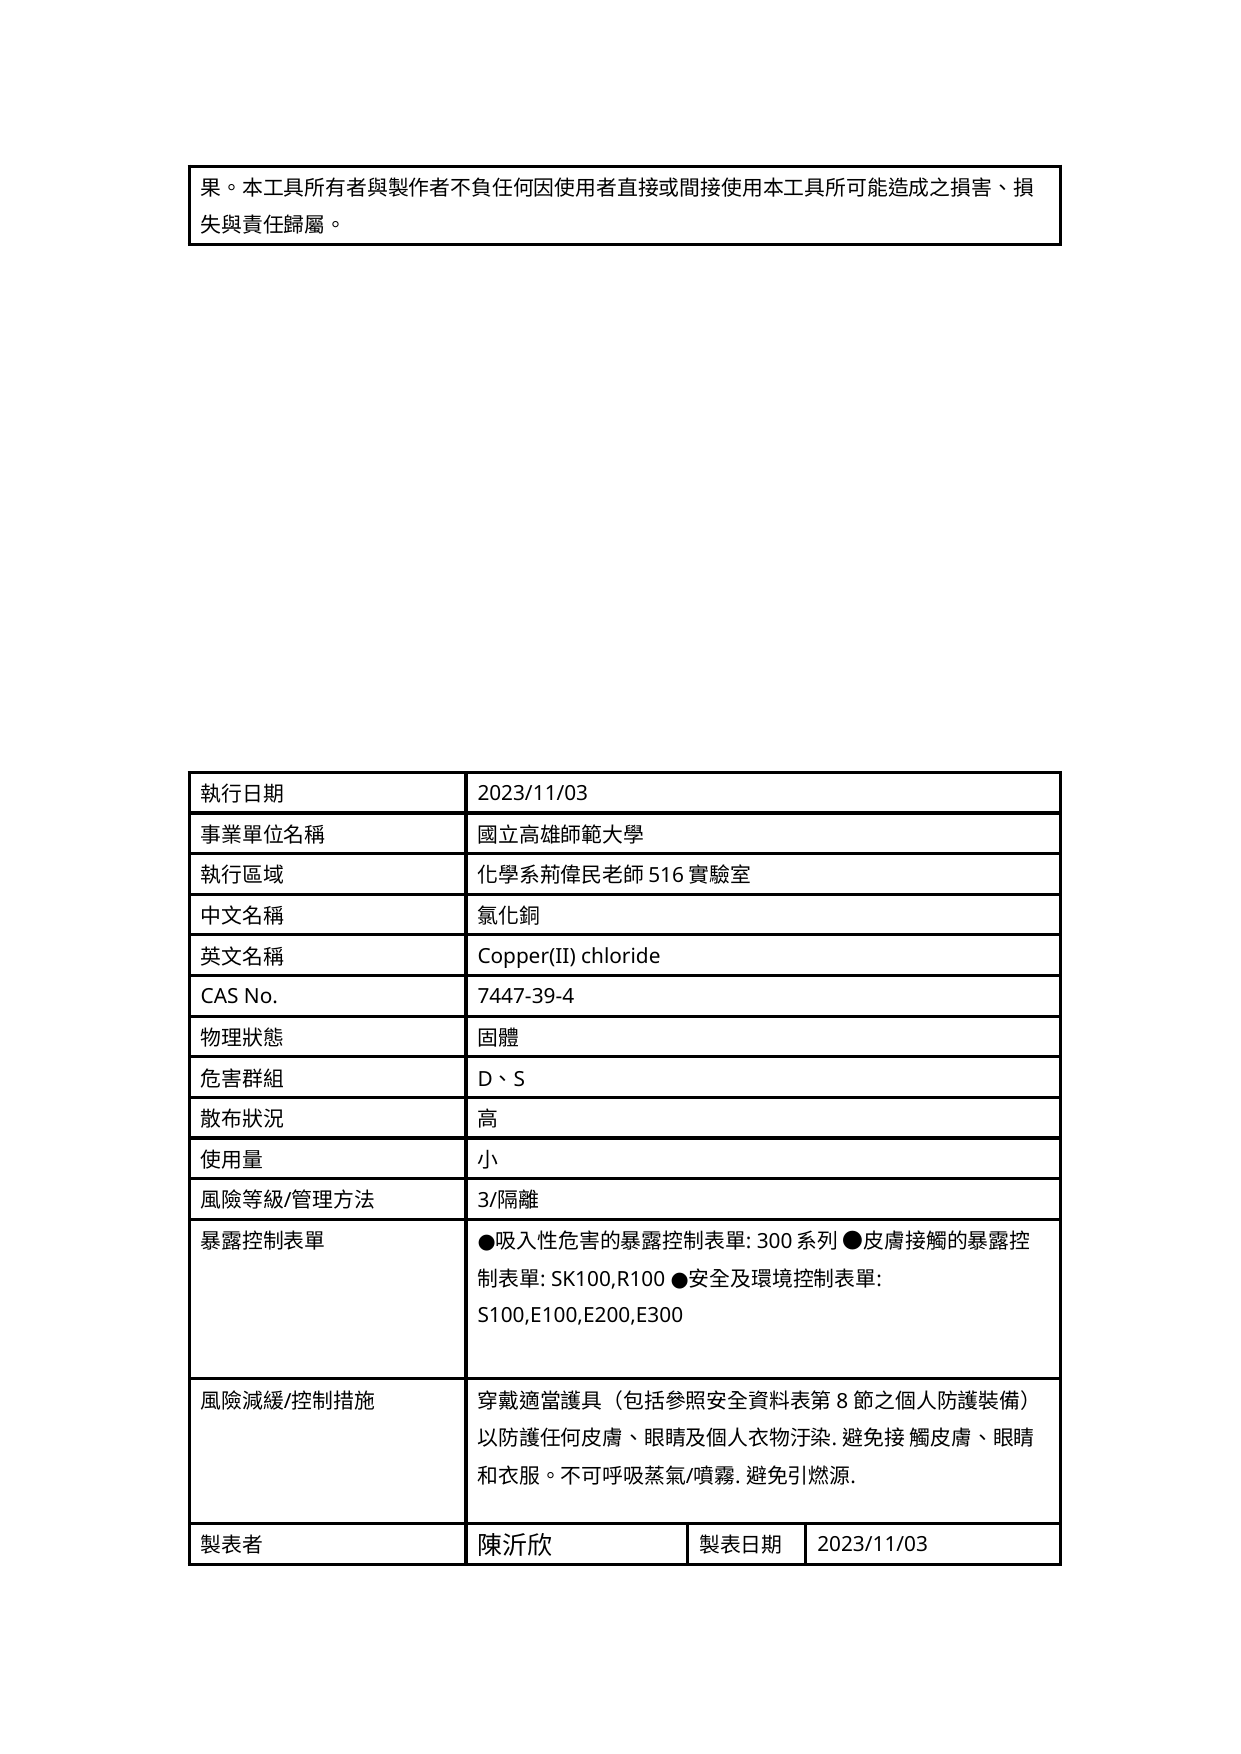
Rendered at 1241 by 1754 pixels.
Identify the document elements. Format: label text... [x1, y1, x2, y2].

table_cell Copper(II) chloride [468, 936, 1059, 974]
table_cell 穿戴適當護具（包括參照安全資料表第 8 節之個人防護裝備）以防護任何皮膚、眼睛及個人衣物汙染. 避免接 觸皮膚、眼睛和衣服。不可呼吸蒸氣/噴霧. 避免引燃源. [468, 1380, 1059, 1522]
table_header 執行日期 [191, 774, 464, 811]
table_cell 小 [468, 1140, 1059, 1177]
table_cell 製表者 [191, 1525, 464, 1562]
table_cell 國立高雄師範大學 [468, 815, 1059, 852]
table_cell 暴露控制表單 [191, 1221, 464, 1377]
table_cell ●吸入性危害的暴露控制表單: 300系列 ●皮膚接觸的暴露控制表單: SK100,R100 ●安全及環境控制表單: S100,E100,E200,E300 [468, 1221, 1059, 1377]
table_cell 陳沂欣 [468, 1525, 686, 1562]
table_cell 物理狀態 [191, 1018, 464, 1055]
table_cell 氯化銅 [468, 896, 1059, 933]
table_cell 3/隔離 [468, 1180, 1059, 1218]
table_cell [191, 168, 1059, 243]
table_cell 7447-39-4 [468, 977, 1059, 1014]
table_cell 危害群組 [191, 1058, 464, 1096]
table_cell 固體 [468, 1018, 1059, 1055]
table_cell 2023/11/03 [807, 1525, 1059, 1562]
table_cell 風險等級/管理方法 [191, 1180, 464, 1218]
table_cell CAS No. [191, 977, 464, 1014]
table_cell 化學系荊偉民老師516實驗室 [468, 855, 1059, 893]
table_cell 製表日期 [689, 1525, 804, 1562]
table_cell 高 [468, 1099, 1059, 1136]
table_cell 事業單位名稱 [191, 815, 464, 852]
table_cell 散布狀況 [191, 1099, 464, 1136]
table_header 2023/11/03 [468, 774, 1059, 811]
table_cell 風險減緩/控制措施 [191, 1380, 464, 1522]
table_cell 使用量 [191, 1140, 464, 1177]
table_cell 英文名稱 [191, 936, 464, 974]
table_cell D、S [468, 1058, 1059, 1096]
table_cell 執行區域 [191, 855, 464, 893]
table_cell 中文名稱 [191, 896, 464, 933]
